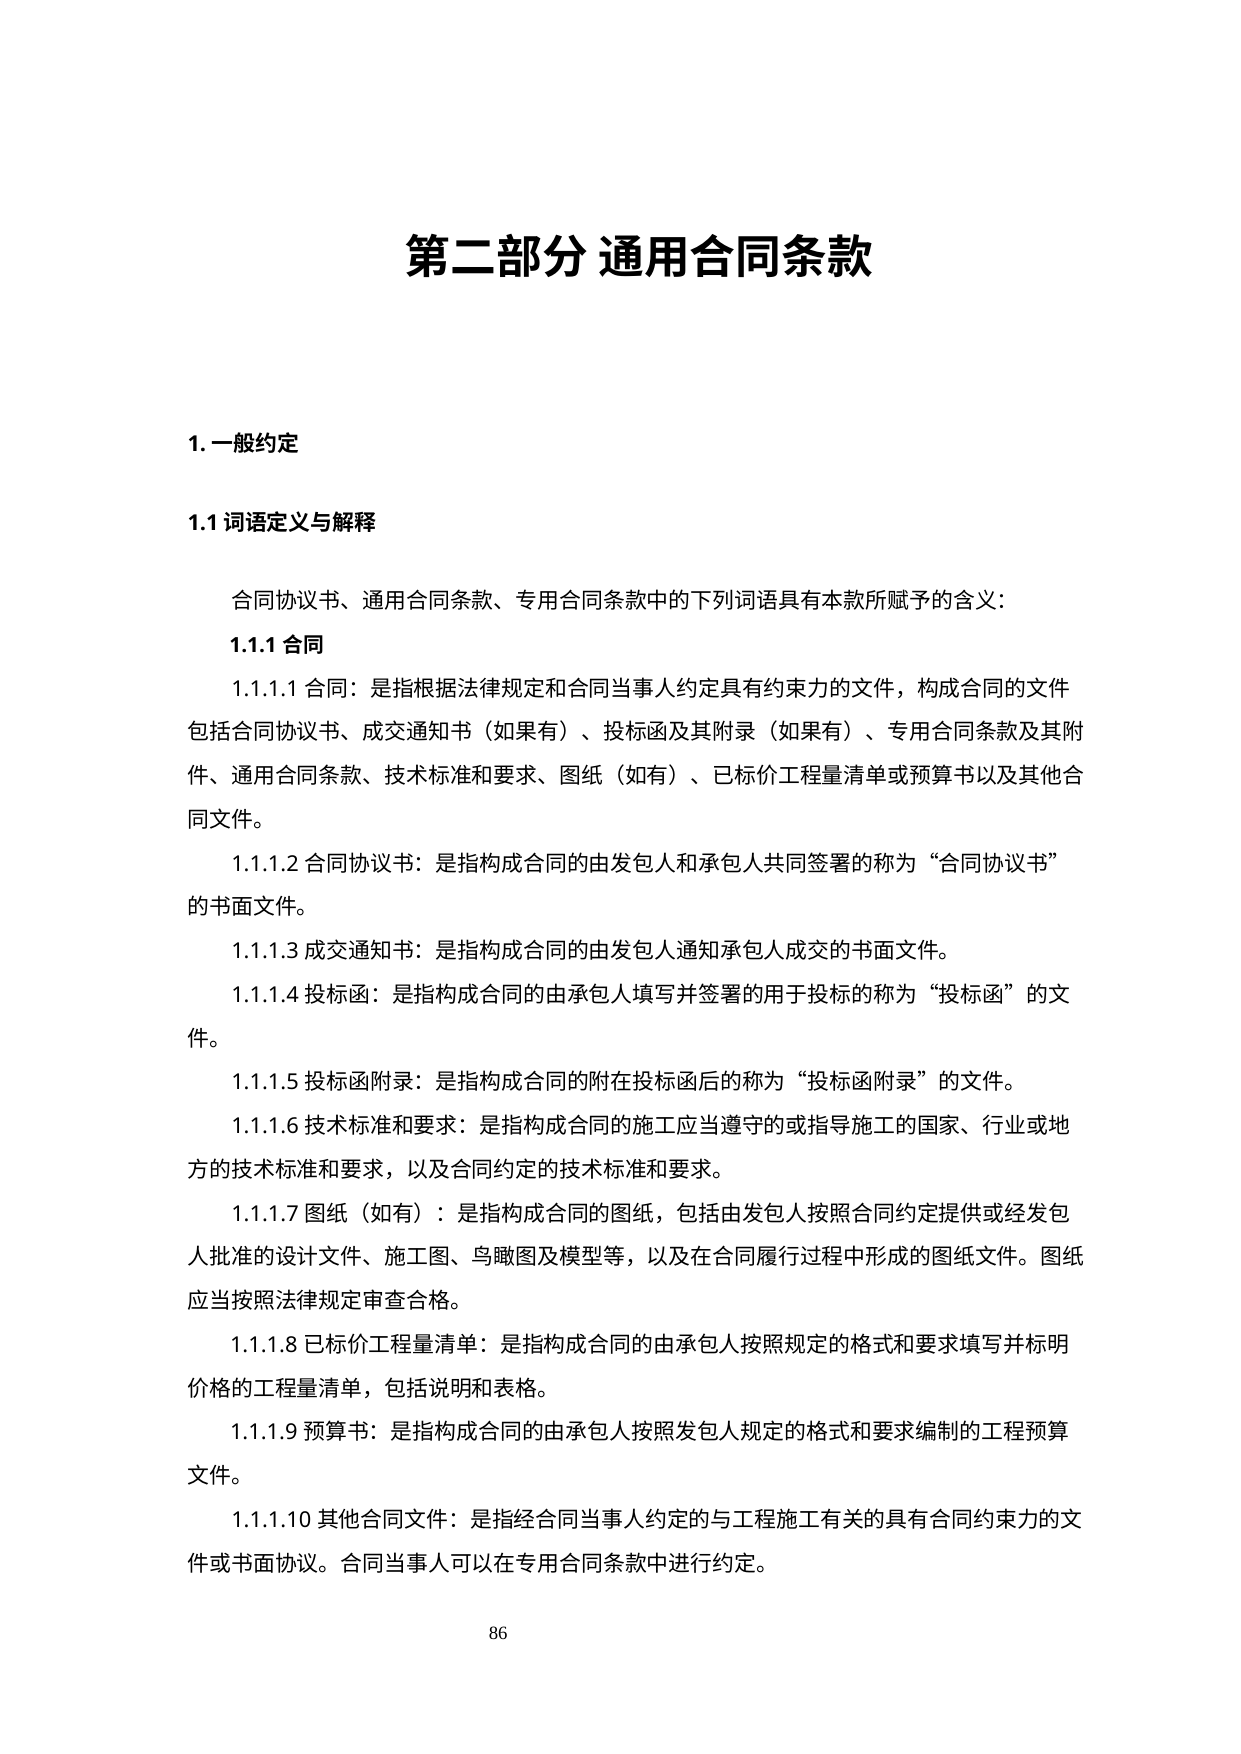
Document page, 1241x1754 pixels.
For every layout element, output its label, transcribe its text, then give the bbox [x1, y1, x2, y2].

text 1.1.1.8 已标价工程量清单：是指构成合同的由承包人按照规定的格式和要求填写并标明价格的工程量清单，包括说明和表格。 [187, 1317, 1090, 1405]
text 1.1.1.4 投标函：是指构成合同的由承包人填写并签署的用于投标的称为“投标函”的文件。 [187, 967, 1090, 1055]
text 1.1.1.10 其他合同文件：是指经合同当事人约定的与工程施工有关的具有合同约束力的文件或书面协议。合同当事人可以在专用合同条款中进行约定。 [187, 1492, 1090, 1580]
text 1.1.1.1 合同：是指根据法律规定和合同当事人约定具有约束力的文件，构成合同的文件包括合同协议书、成交通知书（如果有）、投标函及其附录（如果有）、专用合同条款及其附件、通用合同条款、技术标准和要求、图纸（如有）、已标价工程量清单或预算书以及其他合同文件。 [187, 661, 1090, 836]
text 1.1.1.6 技术标准和要求：是指构成合同的施工应当遵守的或指导施工的国家、行业或地方的技术标准和要求，以及合同约定的技术标准和要求。 [187, 1098, 1090, 1186]
text 合同协议书、通用合同条款、专用合同条款中的下列词语具有本款所赋予的含义： [187, 573, 1090, 617]
text 1.1词语定义与解释 [187, 495, 1090, 539]
subtitle 第二部分 通用合同条款 [187, 221, 1090, 287]
text 1.1.1.9 预算书：是指构成合同的由承包人按照发包人规定的格式和要求编制的工程预算文件。 [187, 1405, 1090, 1492]
text 1.1.1.3 成交通知书：是指构成合同的由发包人通知承包人成交的书面文件。 [187, 923, 1090, 967]
text 1. 一般约定 [187, 416, 1090, 460]
text 1.1.1.5 投标函附录：是指构成合同的附在投标函后的称为“投标函附录”的文件。 [187, 1055, 1090, 1098]
text 1.1.1.2 合同协议书：是指构成合同的由发包人和承包人共同签署的称为“合同协议书”的书面文件。 [187, 836, 1090, 923]
text 1.1.1 合同 [187, 617, 1090, 661]
text 1.1.1.7 图纸（如有）：是指构成合同的图纸，包括由发包人按照合同约定提供或经发包人批准的设计文件、施工图、鸟瞰图及模型等，以及在合同履行过程中形成的图纸文件。图纸应当按照法律规定审查合格。 [187, 1186, 1090, 1317]
